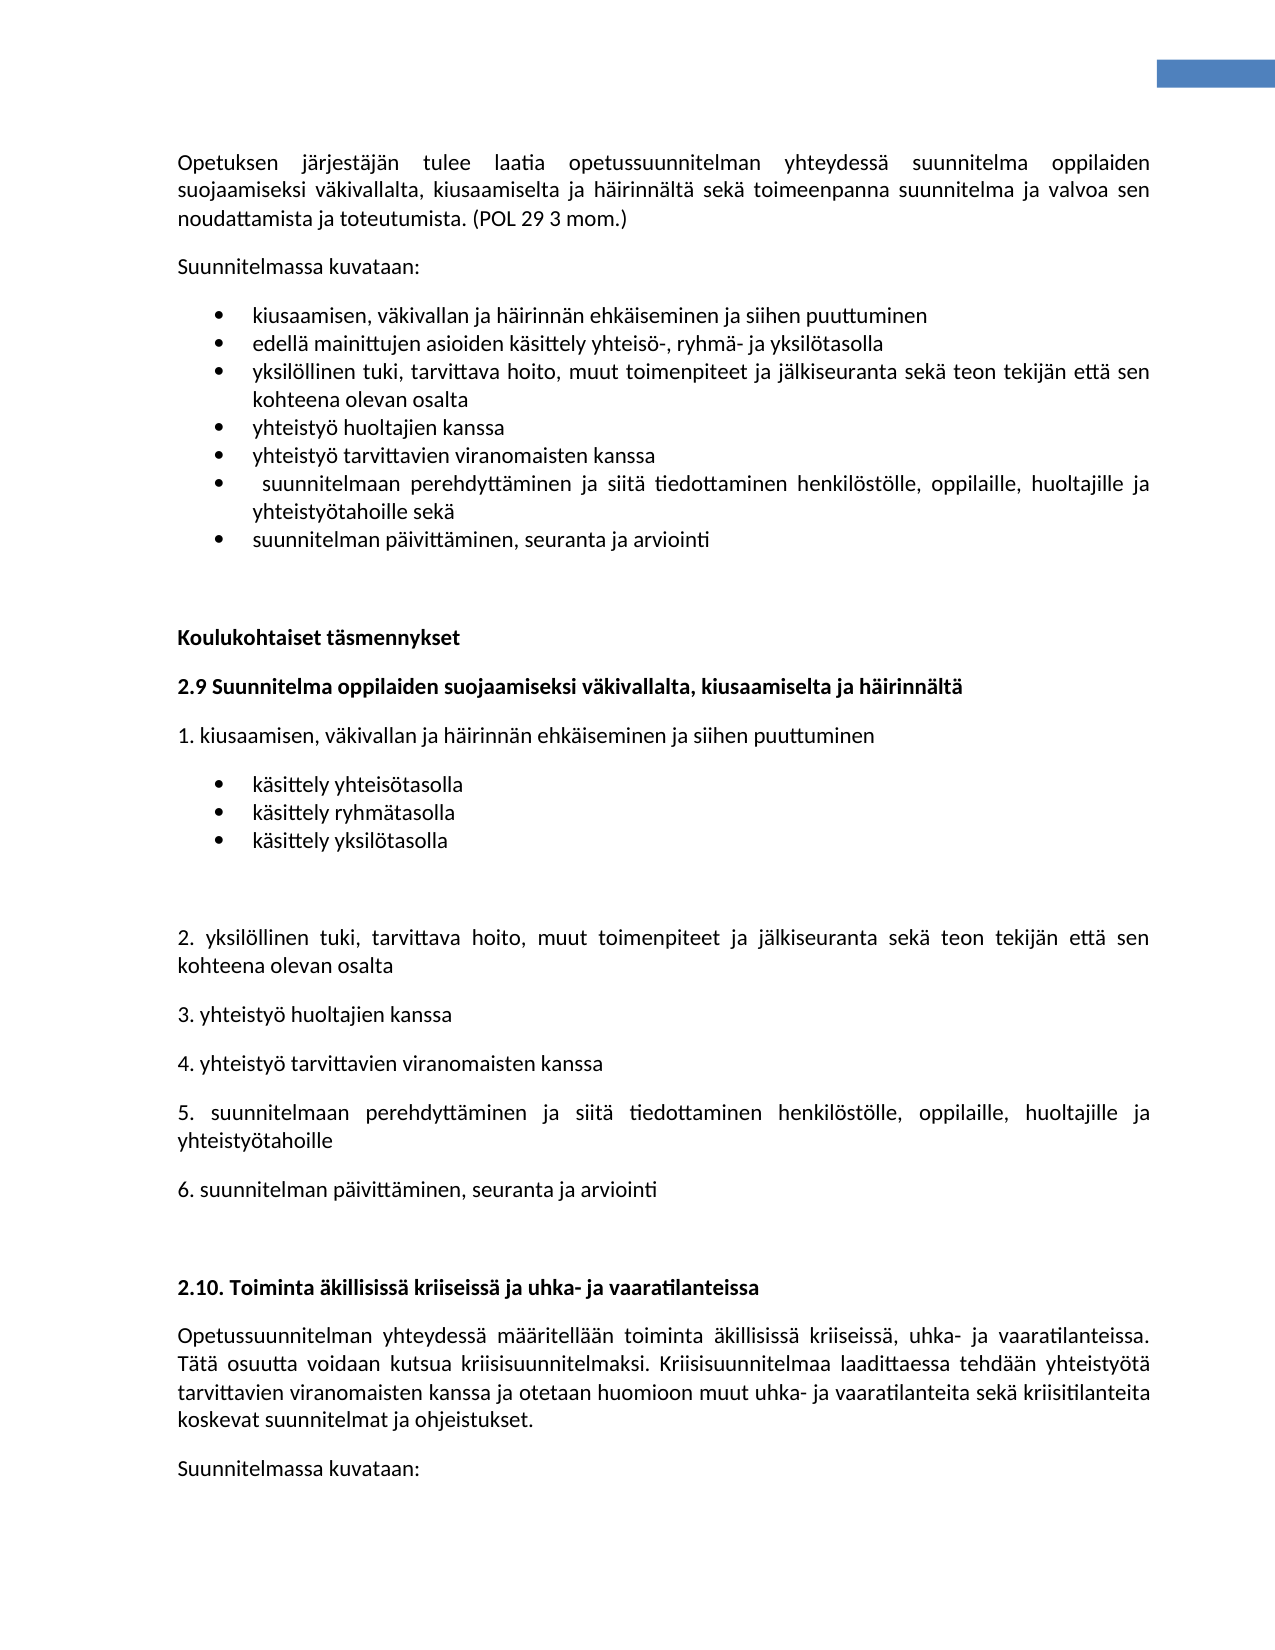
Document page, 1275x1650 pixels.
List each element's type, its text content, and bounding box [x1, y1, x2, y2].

text 2.9 Suunnitelma oppilaiden suojaamiseksi väkivallalta, kiusaamiselta ja häirinnältä [177, 672, 1152, 700]
text Koulukohtaiset täsmennykset [177, 623, 1152, 651]
list käsittely ryhmätasolla [215, 798, 1152, 826]
list käsittely yksilötasolla [215, 826, 1152, 854]
text Suunnitelmassa kuvataan: [177, 252, 1152, 281]
text Opetuksen järjestäjän tulee laatia opetussuunnitelman yhteydessä suunnitelma oppilaiden suojaamiseksi väkivallalta, kiusaamiselta ja häirinnältä sekä toimeenpanna suunnitelma ja valvoa sen noudattamista ja toteutumista. (POL 29 3 mom.) [177, 148, 1152, 232]
text 2. yksilöllinen tuki, tarvittava hoito, muut toimenpiteet ja jälkiseuranta sekä teon tekijän että sen kohteena olevan osalta [177, 923, 1152, 979]
text Opetussuunnitelman yhteydessä määritellään toiminta äkillisissä kriiseissä, uhka- ja vaaratilanteissa. Tätä osuutta voidaan kutsua kriisisuunnitelmaksi. Kriisisuunnitelmaa laadittaessa tehdään yhteistyötä tarvittavien viranomaisten kanssa ja otetaan huomioon muut uhka- ja vaaratilanteita sekä kriisitilanteita koskevat suunnitelmat ja ohjeistukset. [177, 1322, 1152, 1434]
text Suunnitelmassa kuvataan: [177, 1454, 1152, 1482]
list kiusaamisen, väkivallan ja häirinnän ehkäiseminen ja siihen puuttuminen [215, 301, 1152, 329]
list suunnitelmaan perehdyttäminen ja siitä tiedottaminen henkilöstölle, oppilaille, huoltajille ja yhteistyötahoille sekä [215, 469, 1152, 526]
text 5. suunnitelmaan perehdyttäminen ja siitä tiedottaminen henkilöstölle, oppilaille, huoltajille ja yhteistyötahoille [177, 1098, 1152, 1154]
text 4. yhteistyö tarvittavien viranomaisten kanssa [177, 1049, 1152, 1077]
list yhteistyö huoltajien kanssa [215, 413, 1152, 441]
list suunnitelman päivittäminen, seuranta ja arviointi [215, 526, 1152, 553]
text 3. yhteistyö huoltajien kanssa [177, 1000, 1152, 1028]
list yhteistyö tarvittavien viranomaisten kanssa [215, 441, 1152, 469]
text 6. suunnitelman päivittäminen, seuranta ja arviointi [177, 1175, 1152, 1203]
text 1. kiusaamisen, väkivallan ja häirinnän ehkäiseminen ja siihen puuttuminen [177, 721, 1152, 749]
list edellä mainittujen asioiden käsittely yhteisö-, ryhmä- ja yksilötasolla [215, 329, 1152, 357]
list yksilöllinen tuki, tarvittava hoito, muut toimenpiteet ja jälkiseuranta sekä teon tekijän että sen kohteena olevan osalta [215, 357, 1152, 413]
list käsittely yhteisötasolla [215, 770, 1152, 798]
text 2.10. Toiminta äkillisissä kriiseissä ja uhka- ja vaaratilanteissa [177, 1273, 1152, 1301]
